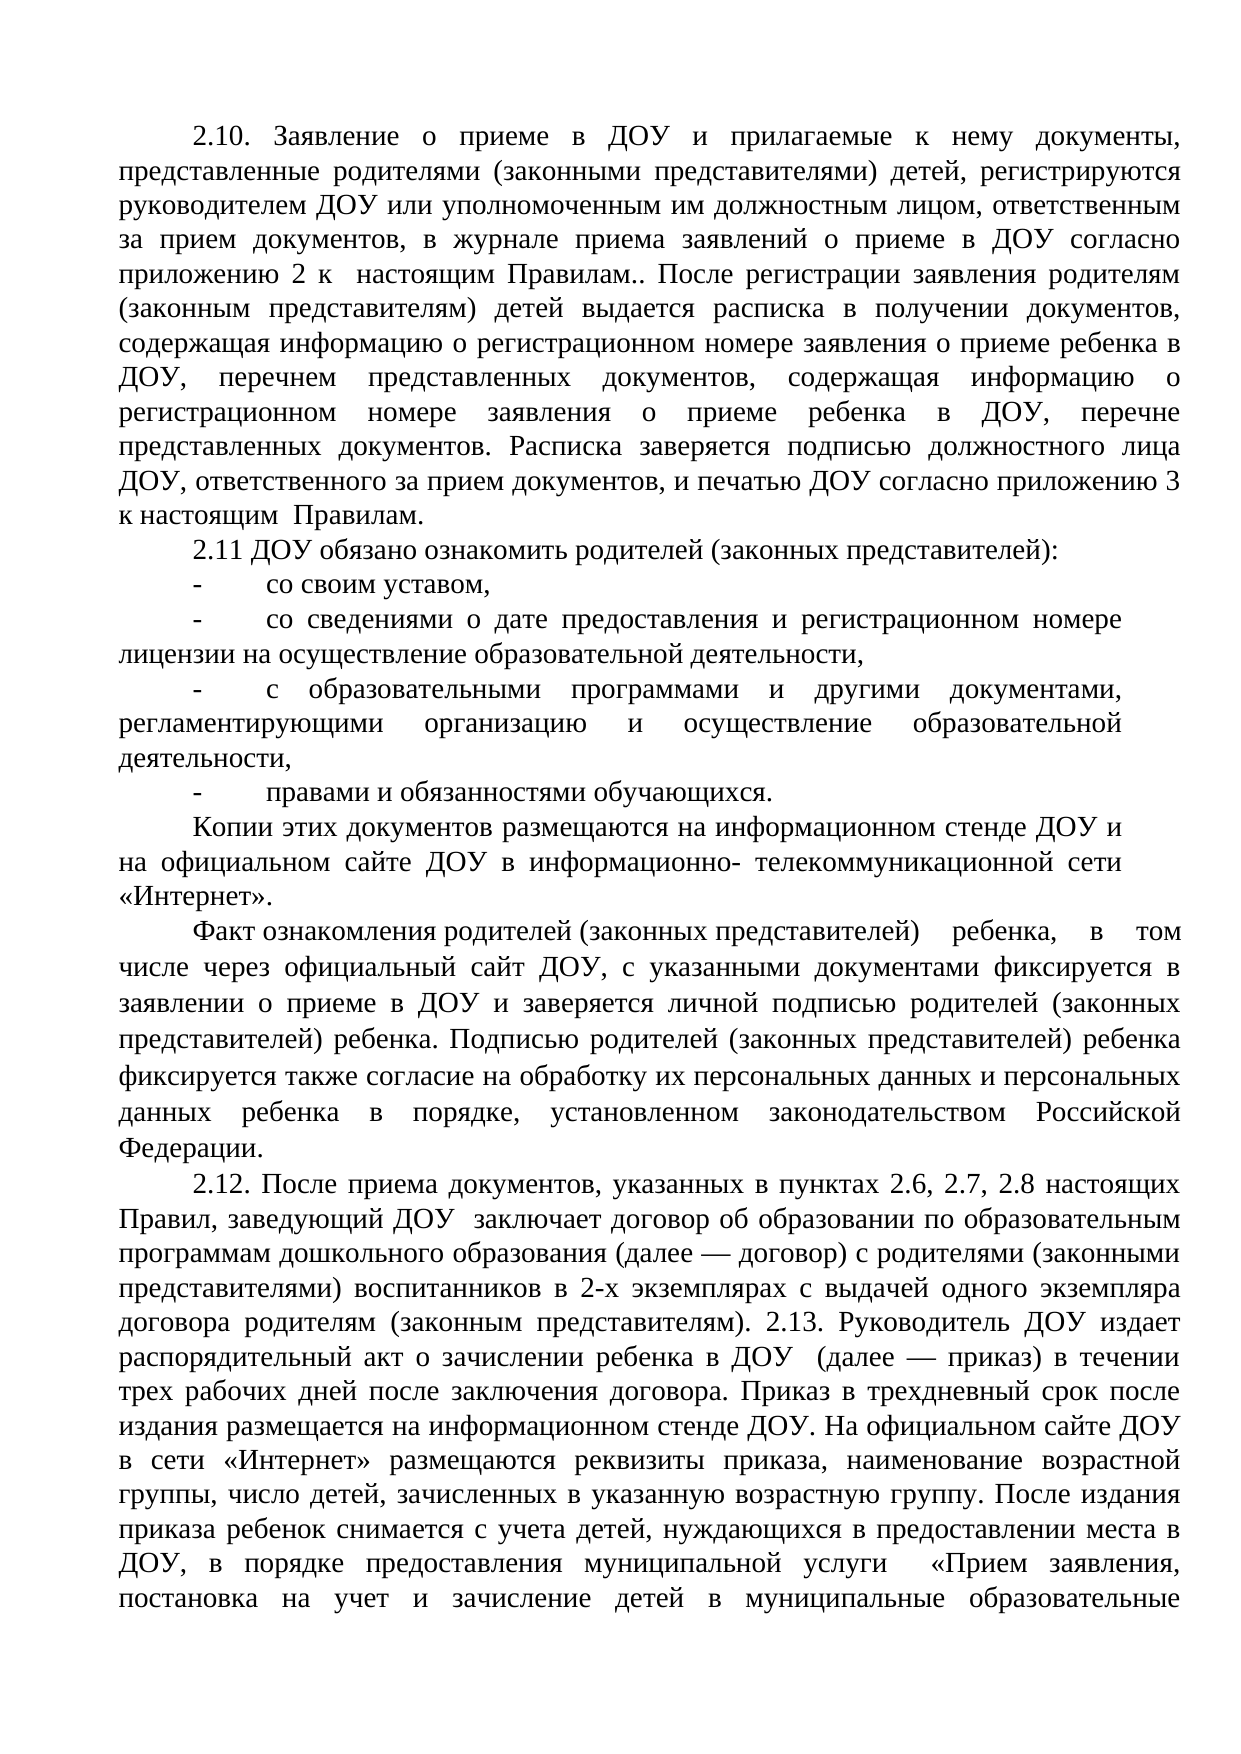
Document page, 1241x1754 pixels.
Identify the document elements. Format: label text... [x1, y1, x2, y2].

list со сведениями о дате предоставления и регистрационном номере лицензии на осуществление образовательной деятельности, [118, 601, 1122, 669]
text Копии этих документов размещаются на информационном стенде ДОУ и на официальном сайте ДОУ в информационно- телекоммуникационной сети «Интернет». [118, 809, 1123, 912]
text 2.10. Заявление о приеме в ДОУ и прилагаемые к нему документы, представленные родителями (законными представителями) детей, регистрируются руководителем ДОУ или уполномоченным им должностным лицом, ответственным за прием документов, в журнале приема заявлений о приеме в ДОУ согласно приложению 2 к настоящим Правилам.. После регистрации заявления родителям (законным представителям) детей выдается расписка в получении документов, содержащая информацию о регистрационном номере заявления о приеме ребенка в ДОУ, перечнем представленных документов, содержащая информацию о регистрационном номере заявления о приеме ребенка в ДОУ, перечне представленных документов. Расписка заверяется подписью должностного лица ДОУ, ответственного за прием документов, и печатью ДОУ согласно приложению 3 к настоящим Правилам. [118, 118, 1182, 531]
list правами и обязанностями обучающихся. [118, 774, 1122, 808]
list со своим уставом, [118, 567, 1122, 600]
list с образовательными программами и другими документами, регламентирующими организацию и осуществление образовательной деятельности, [118, 671, 1122, 773]
text 2.11 ДОУ обязано ознакомить родителей (законных представителей): [118, 532, 1122, 565]
text Факт ознакомления родителей (законных представителей) ребенка, в том числе через официальный сайт ДОУ, с указанными документами фиксируется в заявлении о приеме в ДОУ и заверяется личной подписью родителей (законных представителей) ребенка. Подписью родителей (законных представителей) ребенка фиксируется также согласие на обработку их персональных данных и персональных данных ребенка в порядке, установленном законодательством Российской Федерации. [118, 913, 1182, 1164]
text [118, 1166, 1182, 1613]
